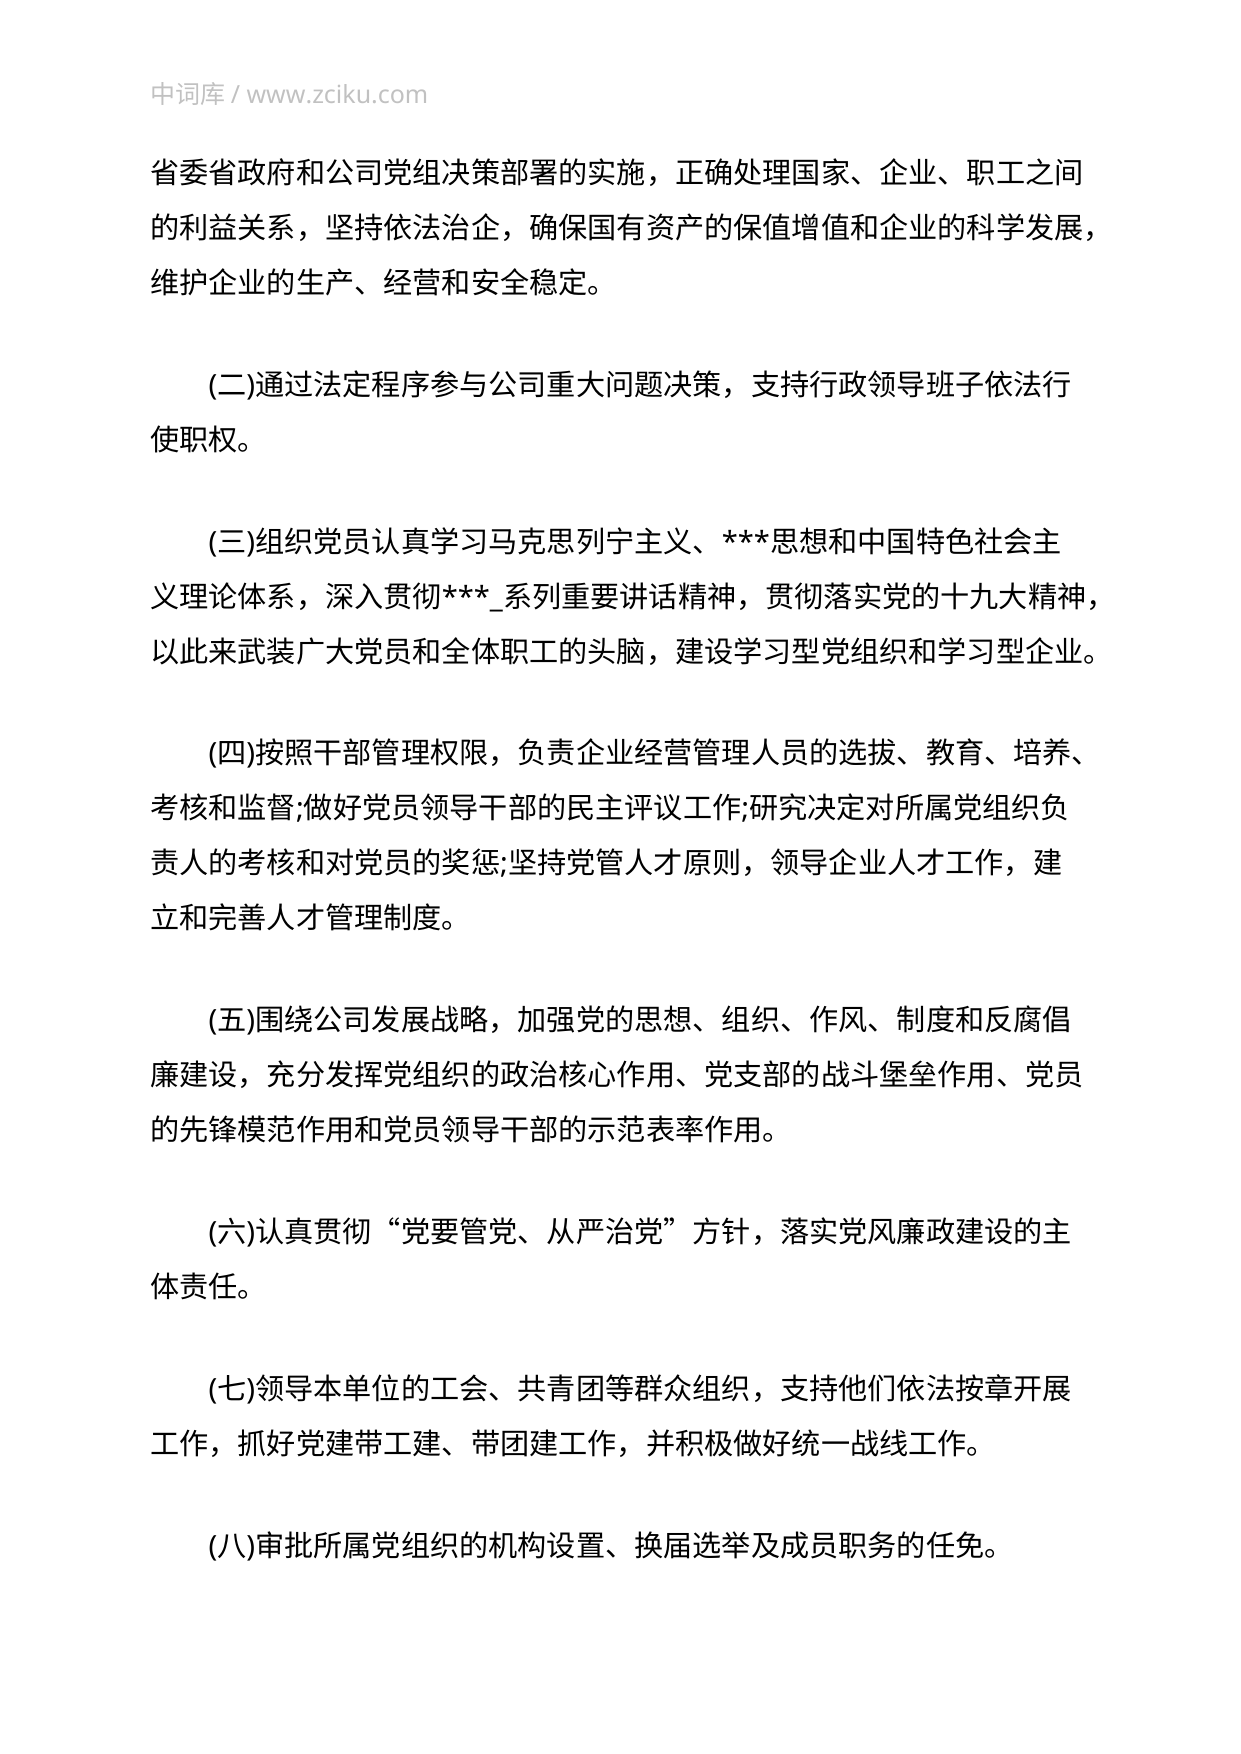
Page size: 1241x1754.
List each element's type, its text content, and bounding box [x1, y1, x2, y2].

text (五)围绕公司发展战略，加强党的思想、组织、作风、制度和反腐倡廉建设，充分发挥党组织的政治核心作用、党支部的战斗堡垒作用、党员的先锋模范作用和党员领导干部的示范表率作用。 [150, 997, 1090, 1149]
text (二)通过法定程序参与公司重大问题决策，支持行政领导班子依法行使职权。 [150, 362, 1090, 459]
text (八)审批所属党组织的机构设置、换届选举及成员职务的任免。 [150, 1522, 1090, 1564]
text (四)按照干部管理权限，负责企业经营管理人员的选拔、教育、培养、考核和监督;做好党员领导干部的民主评议工作;研究决定对所属党组织负责人的考核和对党员的奖惩;坚持党管人才原则，领导企业人才工作，建立和完善人才管理制度。 [150, 730, 1090, 937]
text (六)认真贯彻“党要管党、从严治党”方针，落实党风廉政建设的主体责任。 [150, 1208, 1090, 1306]
text (七)领导本单位的工会、共青团等群众组织，支持他们依法按章开展工作，抓好党建带工建、带团建工作，并积极做好统一战线工作。 [150, 1365, 1090, 1463]
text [150, 150, 1090, 302]
text (三)组织党员认真学习马克思列宁主义、***思想和中国特色社会主义理论体系，深入贯彻***_系列重要讲话精神，贯彻落实党的十九大精神，以此来武装广大党员和全体职工的头脑，建设学习型党组织和学习型企业。 [150, 518, 1090, 671]
